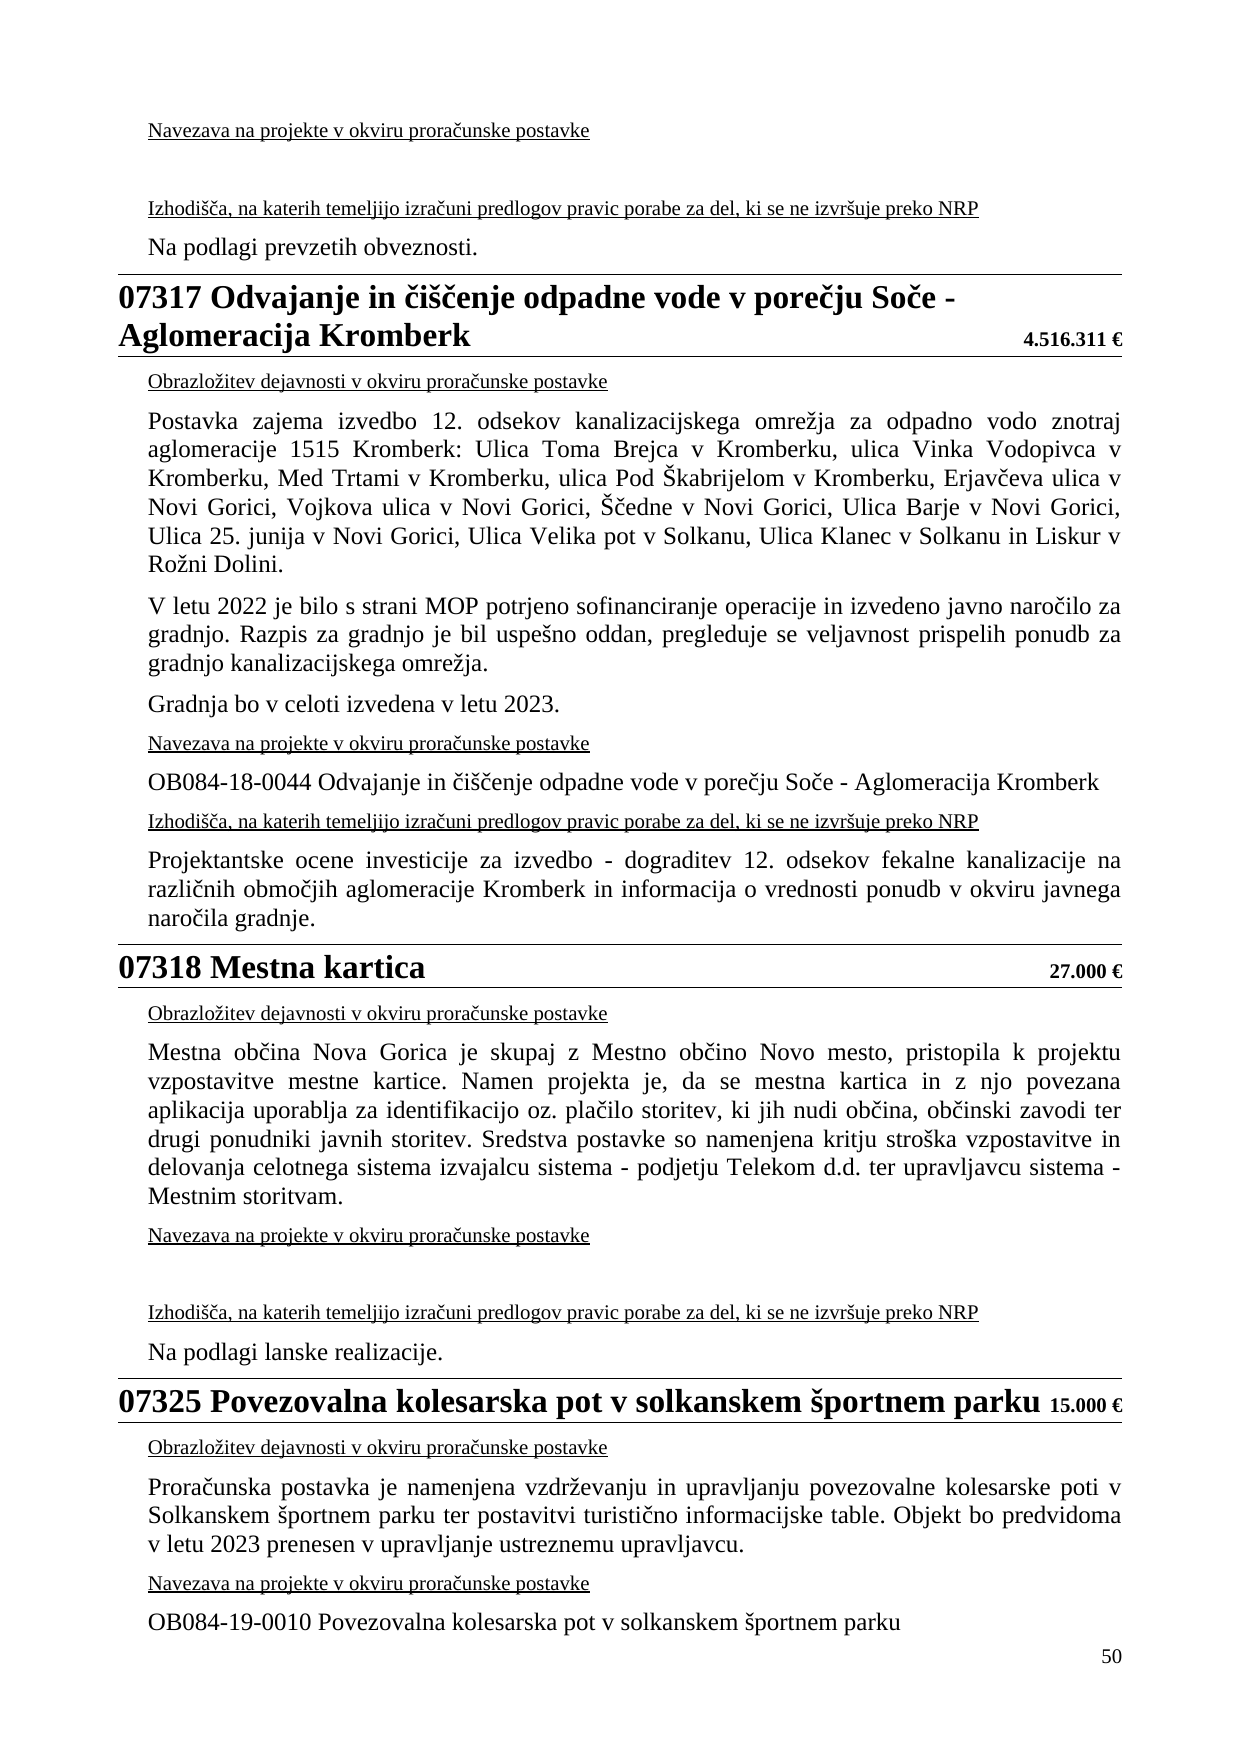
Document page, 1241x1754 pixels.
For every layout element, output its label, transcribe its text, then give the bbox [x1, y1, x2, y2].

subtitle Obrazložitev dejavnosti v okviru proračunske postavke [148, 369, 1122, 393]
text Gradnja bo v celoti izvedena v letu 2023. [148, 689, 1122, 718]
text Na podlagi lanske realizacije. [148, 1337, 1122, 1366]
text Na podlagi prevzetih obveznosti. [148, 232, 1122, 261]
subtitle 07325 Povezovalna kolesarska pot v solkanskem športnem parku 15.000 € [118, 1379, 1122, 1422]
text Mestna občina Nova Gorica je skupaj z Mestno občino Novo mesto, pristopila k projektu vzpostavitve mestne kartice. Namen projekta je, da se mestna kartica in z njo povezana aplikacija uporablja za identifikacijo oz. plačilo storitev, ki jih nudi občina, občinski zavodi ter drugi ponudniki javnih storitev. Sredstva postavke so namenjena kritju stroška vzpostavitve in delovanja celotnega sistema izvajalcu sistema - podjetju Telekom d.d. ter upravljavcu sistema - Mestnim storitvam. [148, 1037, 1122, 1210]
subtitle Navezava na projekte v okviru proračunske postavke [148, 1571, 1122, 1594]
subtitle Izhodišča, na katerih temeljijo izračuni predlogov pravic porabe za del, ki se ne izvršuje preko NRP [148, 196, 1122, 220]
subtitle Navezava na projekte v okviru proračunske postavke [148, 1222, 1122, 1247]
subtitle Navezava na projekte v okviru proračunske postavke [148, 731, 1122, 755]
subtitle 07318 Mestna kartica 27.000 € [118, 945, 1122, 987]
text Postavka zajema izvedbo 12. odsekov kanalizacijskega omrežja za odpadno vodo znotraj aglomeracije 1515 Kromberk: Ulica Toma Brejca v Kromberku, ulica Vinka Vodopivca v Kromberku, Med Trtami v Kromberku, ulica Pod Škabrijelom v Kromberku, Erjavčeva ulica v Novi Gorici, Vojkova ulica v Novi Gorici, Ščedne v Novi Gorici, Ulica Barje v Novi Gorici, Ulica 25. junija v Novi Gorici, Ulica Velika pot v Solkanu, Ulica Klanec v Solkanu in Liskur v Rožni Dolini. [148, 406, 1122, 578]
text OB084-19-0010 Povezovalna kolesarska pot v solkanskem športnem parku [148, 1607, 1122, 1636]
subtitle Izhodišča, na katerih temeljijo izračuni predlogov pravic porabe za del, ki se ne izvršuje preko NRP [148, 1300, 1122, 1324]
subtitle 07317 Odvajanje in čiščenje odpadne vode v porečju Soče - Aglomeracija Kromberk 4.516.311 € [118, 275, 1122, 356]
text OB084-18-0044 Odvajanje in čiščenje odpadne vode v porečju Soče - Aglomeracija Kromberk [148, 767, 1122, 796]
text Proračunska postavka je namenjena vzdrževanju in upravljanju povezovalne kolesarske poti v Solkanskem športnem parku ter postavitvi turistično informacijske table. Objekt bo predvidoma v letu 2023 prenesen v upravljanje ustreznemu upravljavcu. [148, 1472, 1122, 1558]
subtitle Obrazložitev dejavnosti v okviru proračunske postavke [148, 1001, 1122, 1025]
subtitle Navezava na projekte v okviru proračunske postavke [148, 118, 1122, 142]
subtitle Obrazložitev dejavnosti v okviru proračunske postavke [148, 1435, 1122, 1459]
text Projektantske ocene investicije za izvedbo - dograditev 12. odsekov fekalne kanalizacije na različnih območjih aglomeracije Kromberk in informacija o vrednosti ponudb v okviru javnega naročila gradnje. [148, 845, 1122, 931]
text V letu 2022 je bilo s strani MOP potrjeno sofinanciranje operacije in izvedeno javno naročilo za gradnjo. Razpis za gradnjo je bil uspešno oddan, pregleduje se veljavnost prispelih ponudb za gradnjo kanalizacijskega omrežja. [148, 591, 1122, 677]
subtitle Izhodišča, na katerih temeljijo izračuni predlogov pravic porabe za del, ki se ne izvršuje preko NRP [148, 808, 1122, 833]
